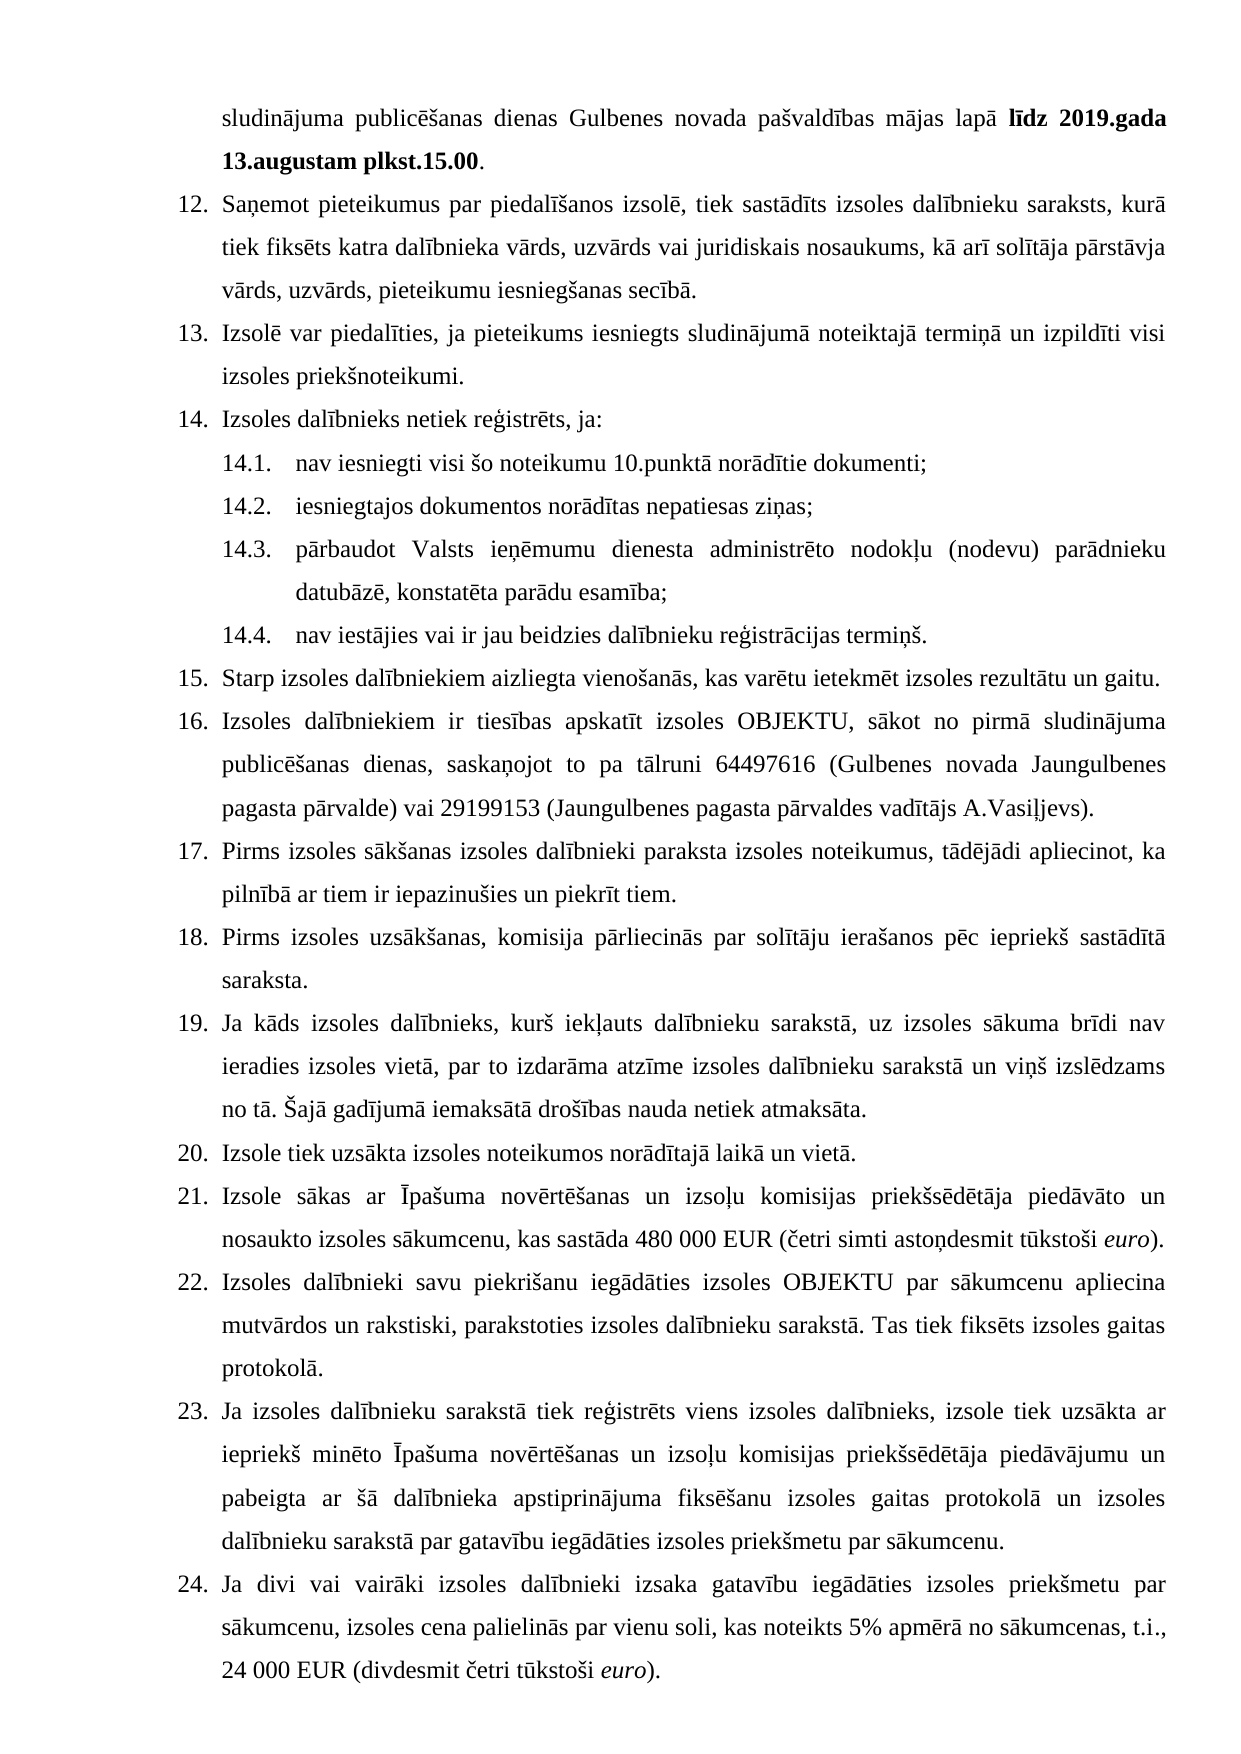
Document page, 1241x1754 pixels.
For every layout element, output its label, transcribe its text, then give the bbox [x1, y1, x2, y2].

list pārbaudot Valsts ieņēmumu dienesta administrēto nodokļu (nodevu) parādnieku datubāzē, konstatēta parādu esamība; [222, 534, 1167, 606]
list Izsoles dalībnieki savu piekrišanu iegādāties izsoles OBJEKTU par sākumcenu apliecina mutvārdos un rakstiski, parakstoties izsoles dalībnieku sarakstā. Tas tiek fiksēts izsoles gaitas protokolā. [177, 1267, 1167, 1382]
list Pirms izsoles uzsākšanas, komisija pārliecinās par solītāju ierašanos pēc iepriekš sastādītā saraksta. [177, 922, 1167, 994]
list iesniegtajos dokumentos norādītas nepatiesas ziņas; [222, 491, 1167, 519]
list Starp izsoles dalībniekiem aizliegta vienošanās, kas varētu ietekmēt izsoles rezultātu un gaitu. [177, 663, 1167, 692]
list Pirms izsoles sākšanas izsoles dalībnieki paraksta izsoles noteikumus, tādējādi apliecinot, ka pilnībā ar tiem ir iepazinušies un piekrīt tiem. [177, 836, 1167, 908]
list Izsoles dalībnieks netiek reģistrēts, ja: [177, 404, 1167, 433]
list Ja kāds izsoles dalībnieks, kurš iekļauts dalībnieku sarakstā, uz izsoles sākuma brīdi nav ieradies izsoles vietā, par to izdarāma atzīme izsoles dalībnieku sarakstā un viņš izslēdzams no tā. Šajā gadījumā iemaksātā drošības nauda netiek atmaksāta. [177, 1008, 1167, 1123]
list Ja izsoles dalībnieku sarakstā tiek reģistrēts viens izsoles dalībnieks, izsole tiek uzsākta ar iepriekš minēto Īpašuma novērtēšanas un izsoļu komisijas priekšsēdētāja piedāvājumu un pabeigta ar šā dalībnieka apstiprinājuma fiksēšanu izsoles gaitas protokolā un izsoles dalībnieku sarakstā par gatavību iegādāties izsoles priekšmetu par sākumcenu. [177, 1396, 1167, 1554]
list Izsole sākas ar Īpašuma novērtēšanas un izsoļu komisijas priekšsēdētāja piedāvāto un nosaukto izsoles sākumcenu, kas sastāda 480 000 EUR (četri simti astoņdesmit tūkstoši euro). [177, 1181, 1167, 1253]
list nav iesniegti visi šo noteikumu 10.punktā norādītie dokumenti; [222, 448, 1167, 476]
list Izsole tiek uzsākta izsoles noteikumos norādītajā laikā un vietā. [177, 1138, 1167, 1166]
list Saņemot pieteikumus par piedalīšanos izsolē, tiek sastādīts izsoles dalībnieku saraksts, kurā tiek fiksēts katra dalībnieka vārds, uzvārds vai juridiskais nosaukums, kā arī solītāja pārstāvja vārds, uzvārds, pieteikumu iesniegšanas secībā. [177, 189, 1167, 304]
list Ja divi vai vairāki izsoles dalībnieki izsaka gatavību iegādāties izsoles priekšmetu par sākumcenu, izsoles cena palielinās par vienu soli, kas noteikts 5% apmērā no sākumcenas, t.i., 24 000 EUR (divdesmit četri tūkstoši euro). [177, 1569, 1167, 1684]
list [177, 103, 1167, 174]
list Izsolē var piedalīties, ja iesniegts sludinājumā noteiktajā termiņā un izpildīti visi izsoles priekšnoteikumi. [177, 318, 1167, 390]
list nav iestājies vai ir jau beidzies dalībnieku reģistrācijas termiņš. [222, 620, 1167, 649]
list Izsoles dalībniekiem ir tiesības apskatīt izsoles OBJEKTU, sākot no pirmā sludinājuma publicēšanas dienas, saskaņojot to pa tālruni 64497616 (Gulbenes novada Jaungulbenes pagasta pārvalde) vai 29199153 (Jaungulbenes pagasta pārvaldes vadītājs A.Vasiļjevs). [177, 706, 1167, 821]
